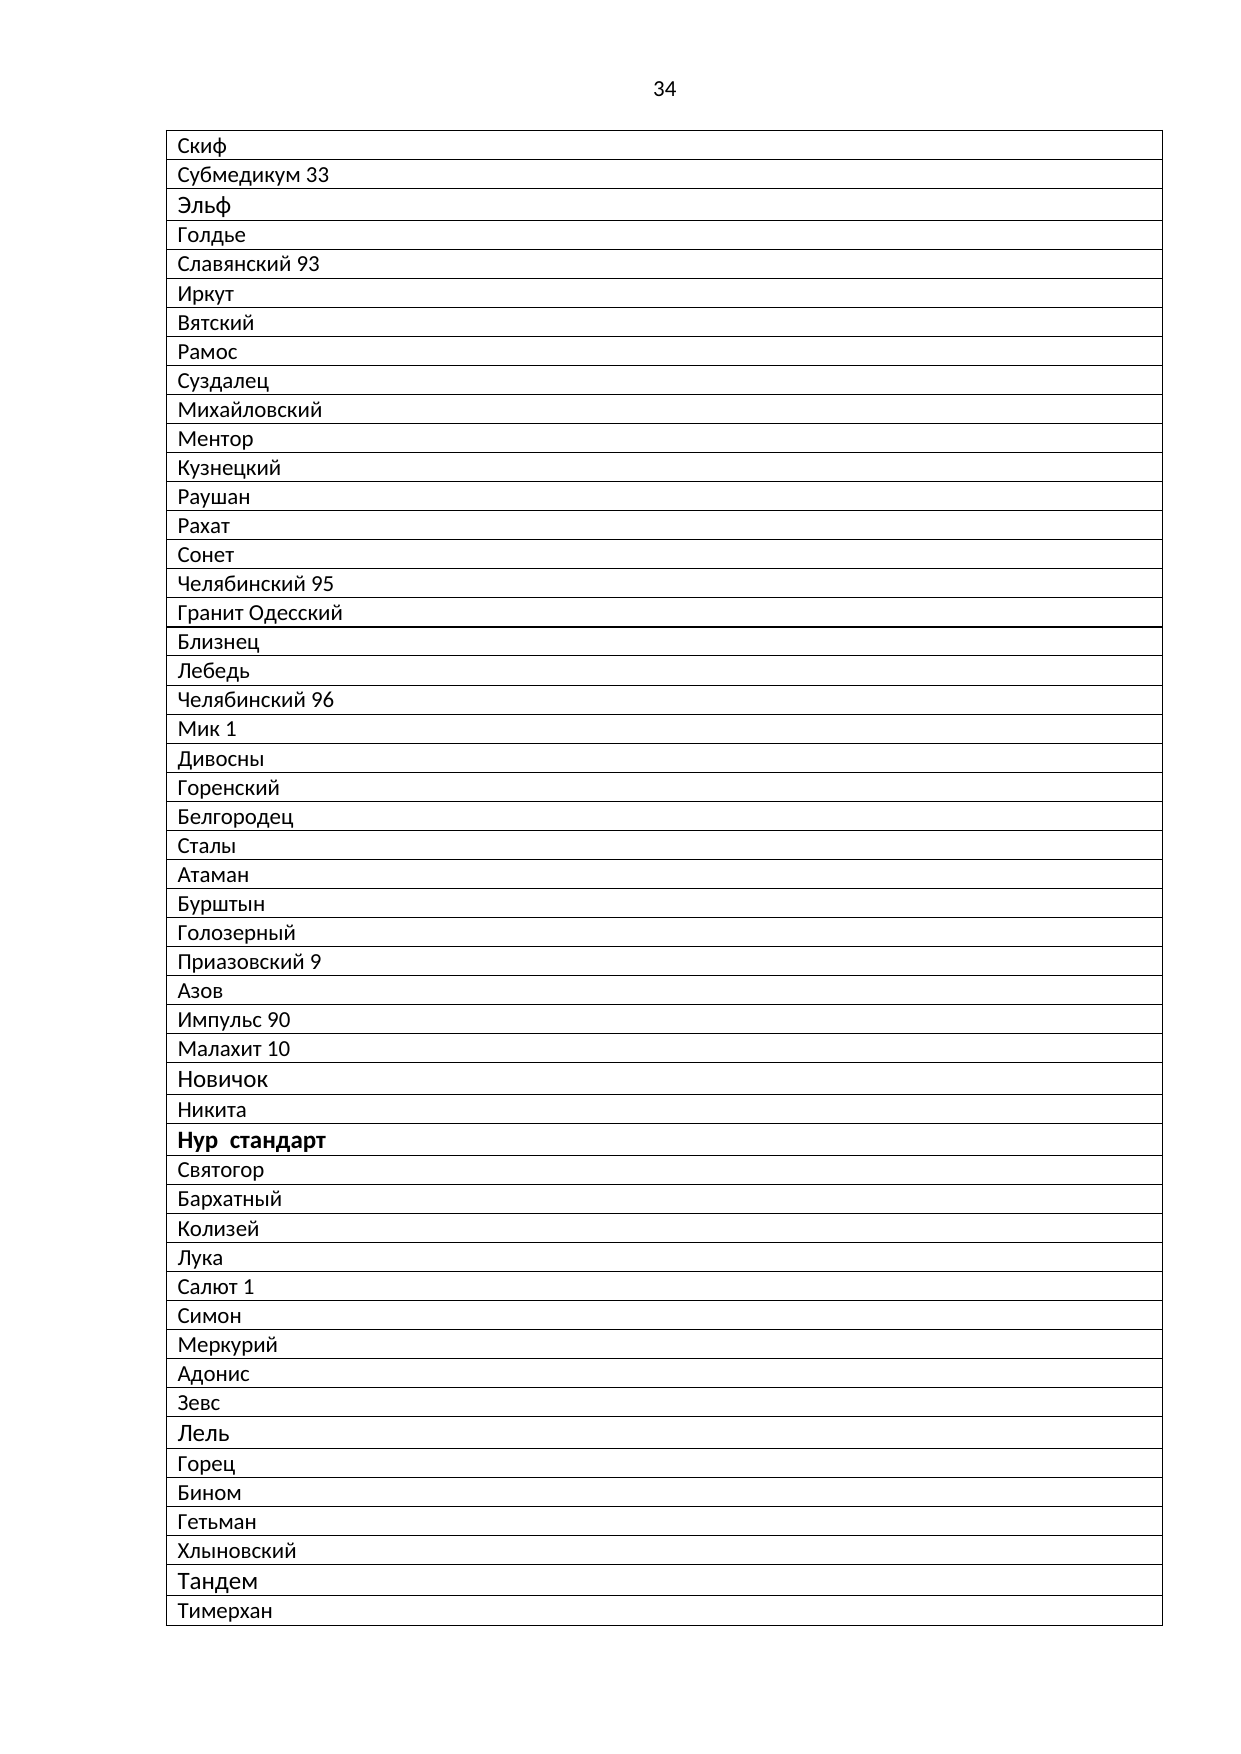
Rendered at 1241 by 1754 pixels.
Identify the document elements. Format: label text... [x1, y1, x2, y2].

table_cell Хлыновский [167, 1536, 1162, 1564]
table_cell Зевс [167, 1388, 1162, 1416]
table_cell Лель [167, 1417, 1162, 1448]
table_cell Лука [167, 1243, 1162, 1271]
table_cell Дивосны [167, 744, 1162, 772]
table_cell Славянский 93 [167, 250, 1162, 278]
table_cell Субмедикум 33 [167, 160, 1162, 188]
table_cell Иркут [167, 279, 1162, 307]
table_cell Сонет [167, 540, 1162, 568]
table_cell Вятский [167, 308, 1162, 336]
table_cell Гранит Одесский [167, 598, 1162, 626]
table_cell Белгородец [167, 802, 1162, 830]
table_cell Челябинский 96 [167, 686, 1162, 713]
table_cell Колизей [167, 1214, 1162, 1242]
table_cell Адонис [167, 1359, 1162, 1387]
table_cell Салют 1 [167, 1272, 1162, 1300]
table_cell Челябинский 95 [167, 569, 1162, 597]
table_cell Тимерхан [167, 1596, 1162, 1624]
table_cell Атаман [167, 860, 1162, 888]
table_cell Рахат [167, 511, 1162, 539]
table_cell Голозерный [167, 918, 1162, 946]
table_cell Новичок [167, 1063, 1162, 1094]
table_cell Голдье [167, 221, 1162, 248]
table_cell Ментор [167, 424, 1162, 452]
table_cell Раушан [167, 482, 1162, 510]
table_cell Никита [167, 1095, 1162, 1123]
table_cell Меркурий [167, 1330, 1162, 1358]
table_cell Близнец [167, 628, 1162, 655]
table_cell Горенский [167, 773, 1162, 801]
table_cell Бархатный [167, 1185, 1162, 1213]
table_cell Горец [167, 1449, 1162, 1477]
table_cell Михайловский [167, 395, 1162, 423]
table_cell Импульс 90 [167, 1005, 1162, 1033]
table_cell Святогор [167, 1156, 1162, 1183]
table_cell Лебедь [167, 656, 1162, 684]
table_cell Симон [167, 1301, 1162, 1329]
table_cell Мик 1 [167, 715, 1162, 743]
table_cell Гетьман [167, 1507, 1162, 1535]
table_cell Бурштын [167, 889, 1162, 917]
table_cell Бином [167, 1478, 1162, 1506]
table_cell Кузнецкий [167, 453, 1162, 481]
table_cell Тандем [167, 1565, 1162, 1595]
table_cell Рамос [167, 337, 1162, 365]
table_cell Скиф [167, 131, 1162, 159]
table_cell Азов [167, 976, 1162, 1004]
table_cell Суздалец [167, 366, 1162, 394]
table_cell Эльф [167, 189, 1162, 219]
table_cell Приазовский 9 [167, 947, 1162, 975]
table_cell Малахит 10 [167, 1034, 1162, 1062]
table_cell Сталы [167, 831, 1162, 859]
table_cell Нур стандарт [167, 1124, 1162, 1154]
